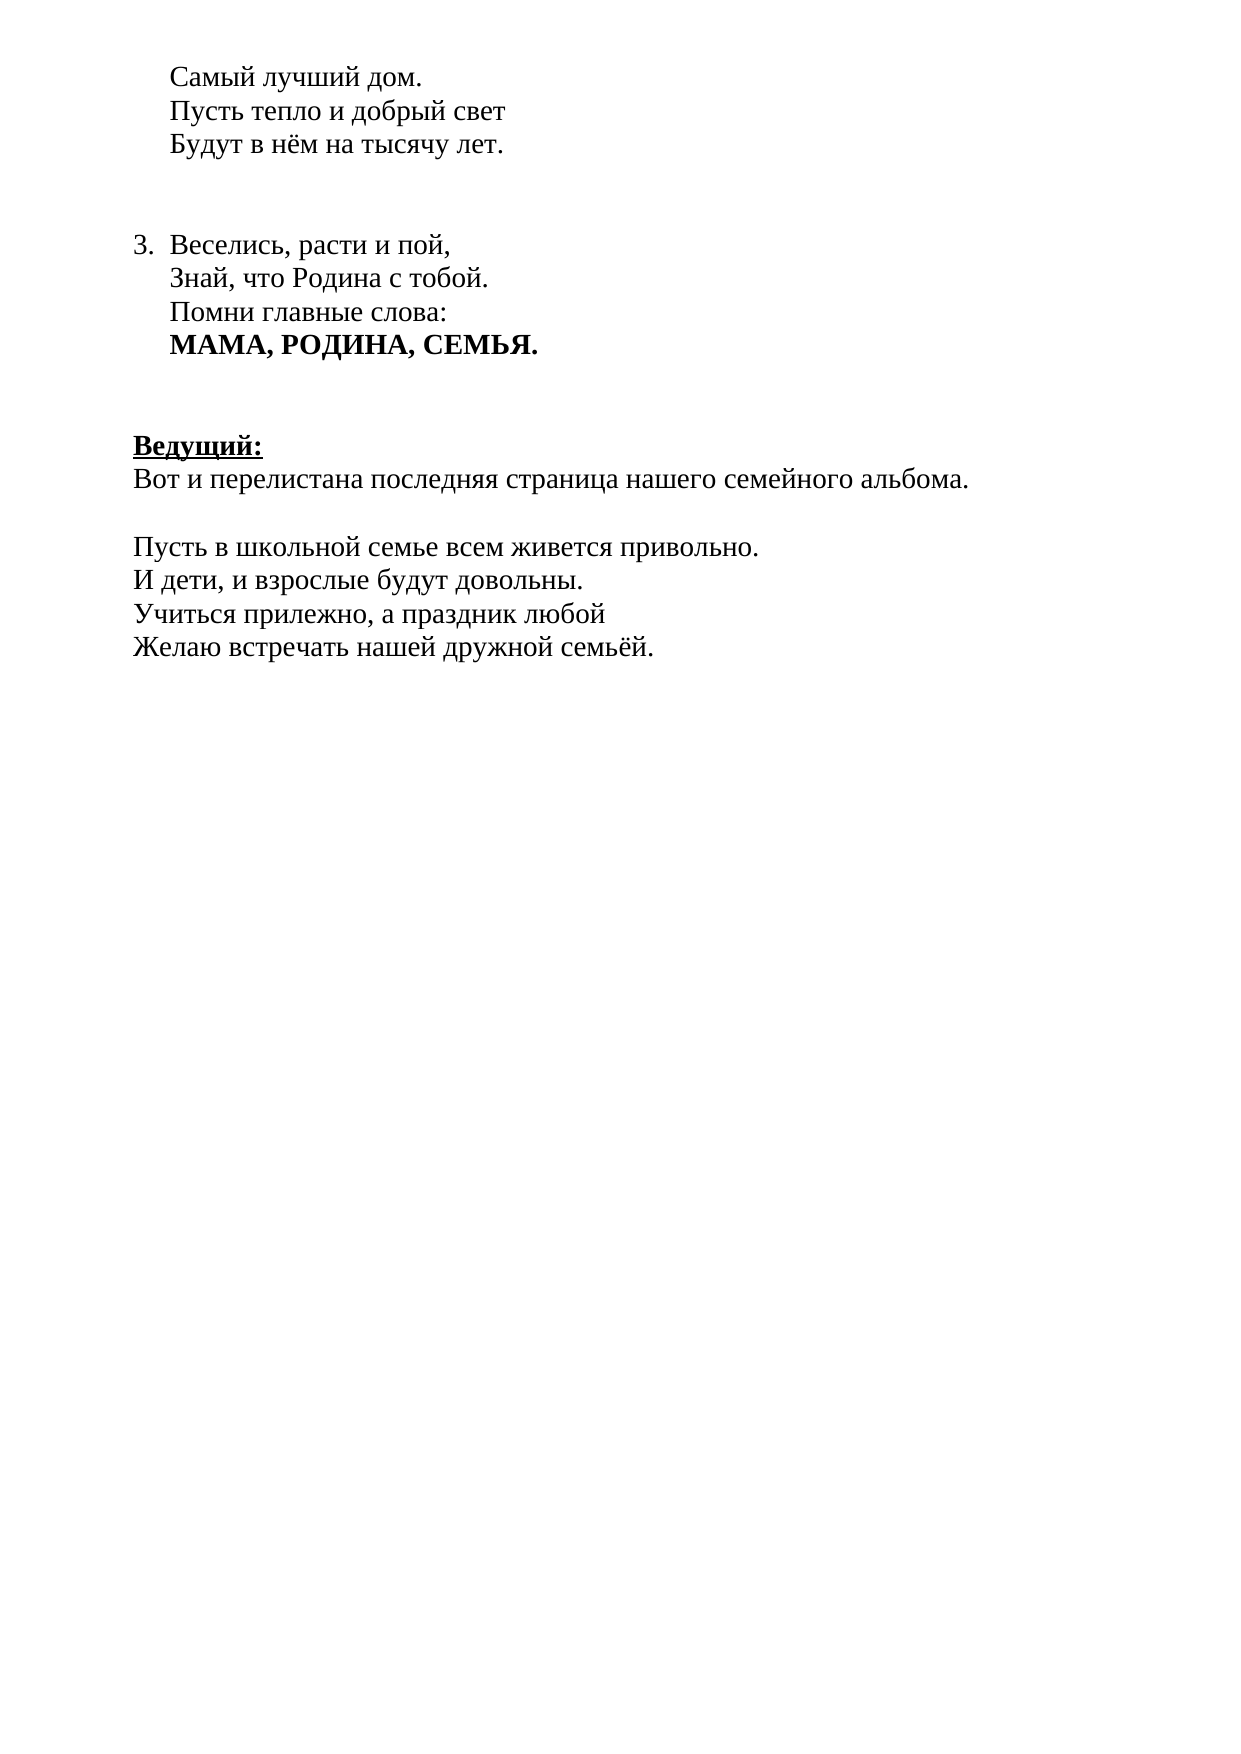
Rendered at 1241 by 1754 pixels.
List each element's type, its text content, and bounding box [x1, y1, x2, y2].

text Пусть в школьной семье всем живется привольно. И дети, и взрослые будут довольны. Учиться прилежно, а праздник любой Желаю встречать нашей дружной семьёй. [133, 529, 1137, 692]
text Самый лучший дом. [133, 59, 1137, 93]
text Пусть тепло и добрый свет [133, 93, 1137, 126]
text 3. Веселись, расти и пой, [133, 227, 1137, 260]
text Будут в нём на тысячу лет. [133, 126, 1137, 160]
text Помни главные слова: [133, 294, 1137, 327]
text Вот и перелистана последняя страница нашего семейного альбома. [133, 462, 1137, 495]
text Знай, что Родина с тобой. [133, 260, 1137, 294]
text Ведущий: [133, 428, 1137, 462]
text МАМА, РОДИНА, СЕМЬЯ. [133, 327, 1137, 361]
